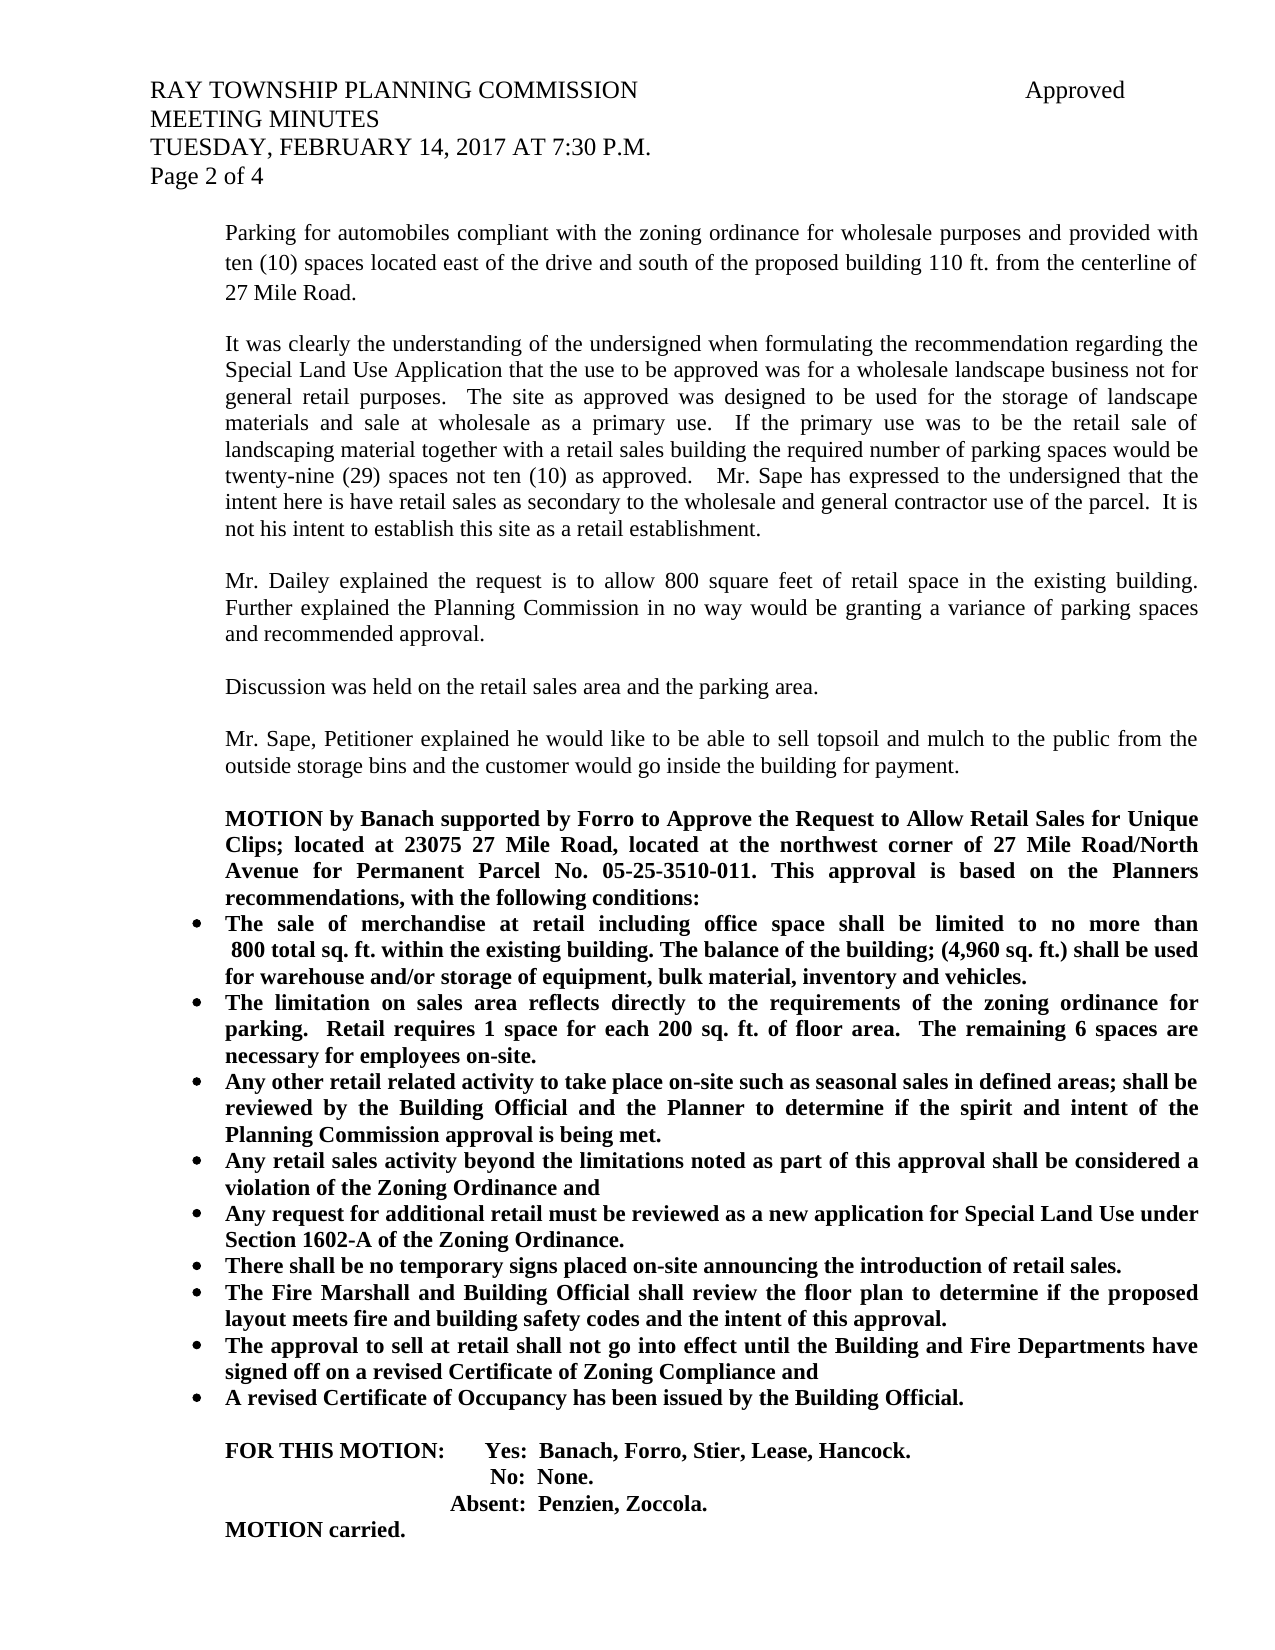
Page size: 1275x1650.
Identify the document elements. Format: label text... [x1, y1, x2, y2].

list The sale of merchandise at retail including office space shall be limited to no more than 800 total sq. ft. within the existing building. The balance of the building; (4,960 sq. ft.) shall be used for warehouse and/or storage of equipment, bulk material, inventory and vehicles. [193, 910, 1200, 989]
list A revised Certificate of Occupancy has been issued by the Building Official. [193, 1384, 1200, 1411]
list There shall be no temporary signs placed on-site announcing the introduction of retail sales. [193, 1253, 1200, 1279]
text Absent: Penzien, Zoccola. [225, 1490, 1200, 1516]
list Any other retail related activity to take place on-site such as seasonal sales in defined areas; shall be reviewed by the Building Official and the Planner to determine if the spirit and intent of the Planning Commission approval is being met. [193, 1068, 1200, 1147]
list It was clearly the understanding of the undersigned when formulating the recommendation regarding the Special Land Use Application that the use to be approved was for a wholesale landscape business not for general retail purposes. The site as approved was designed to be used for the storage of landscape materials and sale at wholesale as a primary use. If the primary use was to be the retail sale of landscaping material together with a retail sales building the required number of parking spaces would be twenty-nine (29) spaces not ten (10) as approved. Mr. Sape has expressed to the undersigned that the intent here is have retail sales as secondary to the wholesale and general contractor use of the parcel. It is not his intent to establish this site as a retail establishment. [225, 330, 1200, 541]
list Mr. Sape, Petitioner explained he would like to be able to sell topsoil and mulch to the public from the outside storage bins and the customer would go inside the building for payment. [225, 726, 1200, 778]
list The Fire Marshall and Building Official shall review the floor plan to determine if the proposed layout meets fire and building safety codes and the intent of this approval. [193, 1279, 1200, 1332]
list Discussion was held on the retail sales area and the parking area. [225, 673, 1200, 699]
text No: None. [225, 1463, 1200, 1490]
list Any retail sales activity beyond the limitations noted as part of this approval shall be considered a violation of the Zoning Ordinance and [193, 1147, 1200, 1200]
text Parking for automobiles compliant with the zoning ordinance for wholesale purposes and provided with ten (10) spaces located east of the drive and south of the proposed building 110 ft. from the centerline of 27 Mile Road. [225, 219, 1200, 306]
text FOR THIS MOTION: Yes: Banach, Forro, Stier, Lease, Hancock. [225, 1437, 1200, 1463]
list Mr. Dailey explained the request is to allow 800 square feet of retail space in the existing building. Further explained the Planning Commission in no way would be granting a variance of parking spaces and recommended approval. [225, 567, 1200, 646]
list Any request for additional retail must be reviewed as a new application for Special Land Use under Section 1602-A of the Zoning Ordinance. [193, 1200, 1200, 1253]
list The approval to sell at retail shall not go into effect until the Building and Fire Departments have signed off on a revised Certificate of Zoning Compliance and [193, 1332, 1200, 1384]
text MOTION carried. [225, 1516, 1200, 1542]
text MOTION by Banach supported by Forro to Approve the Request to Allow Retail Sales for Unique Clips; located at 23075 27 Mile Road, located at the northwest corner of 27 Mile Road/North Avenue for Permanent Parcel No. 05-25-3510-011. This approval is based on the Planners recommendations, with the following conditions: [225, 804, 1200, 910]
list The limitation on sales area reflects directly to the requirements of the zoning ordinance for parking. Retail requires 1 space for each 200 sq. ft. of floor area. The remaining 6 spaces are necessary for employees on-site. [193, 989, 1200, 1068]
